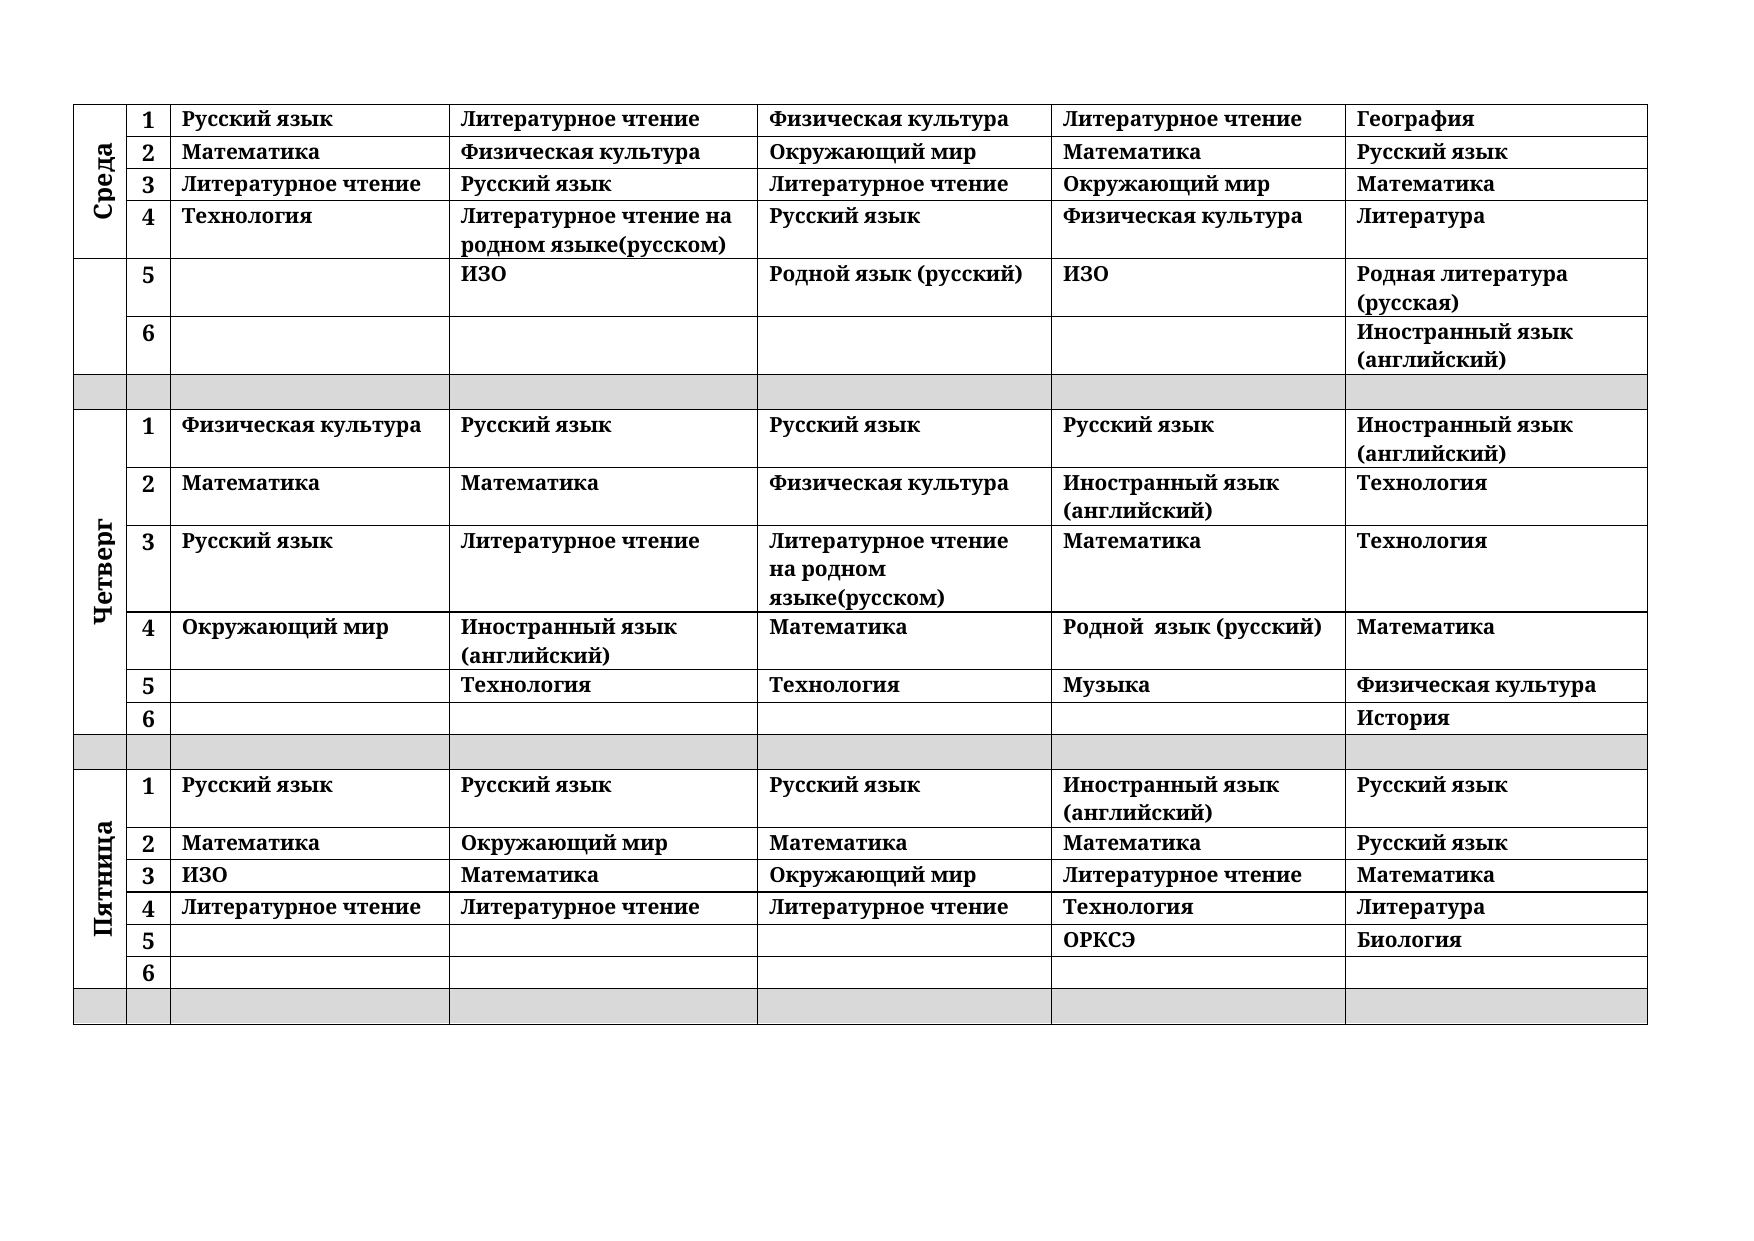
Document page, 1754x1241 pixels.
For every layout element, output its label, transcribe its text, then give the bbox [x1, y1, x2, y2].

table_cell ОРКСЭ [1052, 925, 1345, 956]
table_cell Технология [1346, 526, 1647, 611]
table_cell [74, 259, 126, 374]
table_cell Литературное чтение [450, 105, 757, 136]
table_cell Литературное чтение [1052, 105, 1345, 136]
table_cell Русский язык [171, 105, 449, 136]
table_cell Математика [1052, 137, 1345, 168]
table_cell Технология [758, 670, 1051, 702]
table_cell 4 [127, 201, 170, 258]
table_cell 3 [127, 526, 170, 611]
table_cell ИЗО [450, 259, 757, 316]
table_cell 4 [127, 893, 170, 924]
table_cell [171, 735, 449, 769]
table_cell 2 [127, 468, 170, 525]
table_cell ИЗО [1052, 259, 1345, 316]
table_cell [171, 703, 449, 734]
table_cell Математика [1346, 860, 1647, 891]
table_cell [450, 989, 757, 1023]
table_cell ИЗО [171, 860, 449, 891]
table_cell География [1346, 105, 1647, 136]
table_cell Иностранный язык (английский) [1346, 317, 1647, 374]
table_cell Русский язык [1346, 828, 1647, 859]
table_cell Пятница [74, 770, 126, 988]
table_cell [1346, 735, 1647, 769]
table_cell Русский язык [171, 526, 449, 611]
table_cell [1052, 735, 1345, 769]
table_cell Физическая культура [1052, 201, 1345, 258]
table_cell Физическая культура [1346, 670, 1647, 702]
table_cell Русский язык [450, 410, 757, 467]
table_cell Физическая культура [450, 137, 757, 168]
table_cell 1 [127, 410, 170, 467]
table_cell Литературное чтение на родном языке(русском) [450, 201, 757, 258]
table_cell Окружающий мир [450, 828, 757, 859]
table_cell [450, 735, 757, 769]
table_cell Математика [450, 860, 757, 891]
table_cell [74, 375, 126, 409]
table_cell Родная литература (русская) [1346, 259, 1647, 316]
table_cell Биология [1346, 925, 1647, 956]
table_cell Русский язык [1346, 770, 1647, 827]
table_cell Родной язык (русский) [758, 259, 1051, 316]
table_cell [758, 375, 1051, 409]
table_cell Литературное чтение [450, 526, 757, 611]
table_cell [758, 735, 1051, 769]
table_cell Окружающий мир [1052, 169, 1345, 200]
table_cell 3 [127, 169, 170, 200]
table_cell Русский язык [1052, 410, 1345, 467]
table_cell Технология [1346, 468, 1647, 525]
table_cell [1346, 989, 1647, 1023]
table_cell Русский язык [450, 169, 757, 200]
table_cell Литература [1346, 201, 1647, 258]
table_cell Литературное чтение [1052, 860, 1345, 891]
table_cell [1052, 375, 1345, 409]
table_cell 6 [127, 317, 170, 374]
table_cell [758, 925, 1051, 956]
table_cell Иностранный язык (английский) [1052, 468, 1345, 525]
table_cell 5 [127, 259, 170, 316]
table_cell Русский язык [758, 201, 1051, 258]
table_cell [171, 317, 449, 374]
table_cell [171, 925, 449, 956]
table_cell Иностранный язык (английский) [450, 613, 757, 669]
table_cell [171, 259, 449, 316]
table_cell [1346, 957, 1647, 988]
table_cell [1052, 317, 1345, 374]
table_cell Литературное чтение на родном языке(русском) [758, 526, 1051, 611]
table_cell [1346, 375, 1647, 409]
table_cell Русский язык [450, 770, 757, 827]
table_cell Литературное чтение [171, 893, 449, 924]
table_cell Математика [171, 468, 449, 525]
table_cell [1052, 957, 1345, 988]
table_cell [758, 317, 1051, 374]
table_cell Физическая культура [171, 410, 449, 467]
table_cell [74, 735, 126, 769]
table_cell [450, 925, 757, 956]
table_cell [74, 989, 126, 1023]
table_cell 5 [127, 925, 170, 956]
table_cell Математика [171, 828, 449, 859]
table_cell 2 [127, 137, 170, 168]
table_cell Математика [1052, 828, 1345, 859]
table_cell Окружающий мир [171, 613, 449, 669]
table_cell Родной язык (русский) [1052, 613, 1345, 669]
table_cell 4 [127, 613, 170, 669]
table_cell Русский язык [1346, 137, 1647, 168]
table_cell [171, 989, 449, 1023]
table_cell Литературное чтение [758, 893, 1051, 924]
table_cell Литературное чтение [450, 893, 757, 924]
table_cell [127, 375, 170, 409]
table_cell Иностранный язык (английский) [1346, 410, 1647, 467]
table_cell [1052, 703, 1345, 734]
table_cell Русский язык [171, 770, 449, 827]
table_cell 1 [127, 105, 170, 136]
table_cell Технология [1052, 893, 1345, 924]
table_cell Окружающий мир [758, 860, 1051, 891]
table_cell Физическая культура [758, 468, 1051, 525]
table_cell Математика [171, 137, 449, 168]
table_cell 3 [127, 860, 170, 891]
table_cell [127, 735, 170, 769]
table_cell Математика [758, 828, 1051, 859]
table_cell Литературное чтение [758, 169, 1051, 200]
table_cell Среда [74, 105, 126, 258]
table_cell [758, 989, 1051, 1023]
table_cell [450, 375, 757, 409]
table_cell Математика [758, 613, 1051, 669]
table_cell Четверг [74, 410, 126, 734]
table_cell 1 [127, 770, 170, 827]
table_cell Литературное чтение [171, 169, 449, 200]
table_cell Русский язык [758, 410, 1051, 467]
table_cell Технология [171, 201, 449, 258]
table_cell История [1346, 703, 1647, 734]
table_cell Технология [450, 670, 757, 702]
table_cell Математика [1346, 613, 1647, 669]
table_cell Окружающий мир [758, 137, 1051, 168]
table_cell Русский язык [758, 770, 1051, 827]
table_cell [171, 375, 449, 409]
table_cell Литература [1346, 893, 1647, 924]
table_cell Математика [1346, 169, 1647, 200]
table_cell Физическая культура [758, 105, 1051, 136]
table_cell [171, 957, 449, 988]
table_cell [450, 703, 757, 734]
table_cell [450, 957, 757, 988]
table_cell [127, 989, 170, 1023]
table_cell 5 [127, 670, 170, 702]
table_cell [450, 317, 757, 374]
table_cell [758, 957, 1051, 988]
table_cell [758, 703, 1051, 734]
table_cell [1052, 989, 1345, 1023]
table_cell [171, 670, 449, 702]
table_cell 6 [127, 703, 170, 734]
table_cell Иностранный язык (английский) [1052, 770, 1345, 827]
table_cell Математика [1052, 526, 1345, 611]
table_cell Математика [450, 468, 757, 525]
table_cell 6 [127, 957, 170, 988]
table_cell Музыка [1052, 670, 1345, 702]
table_cell 2 [127, 828, 170, 859]
